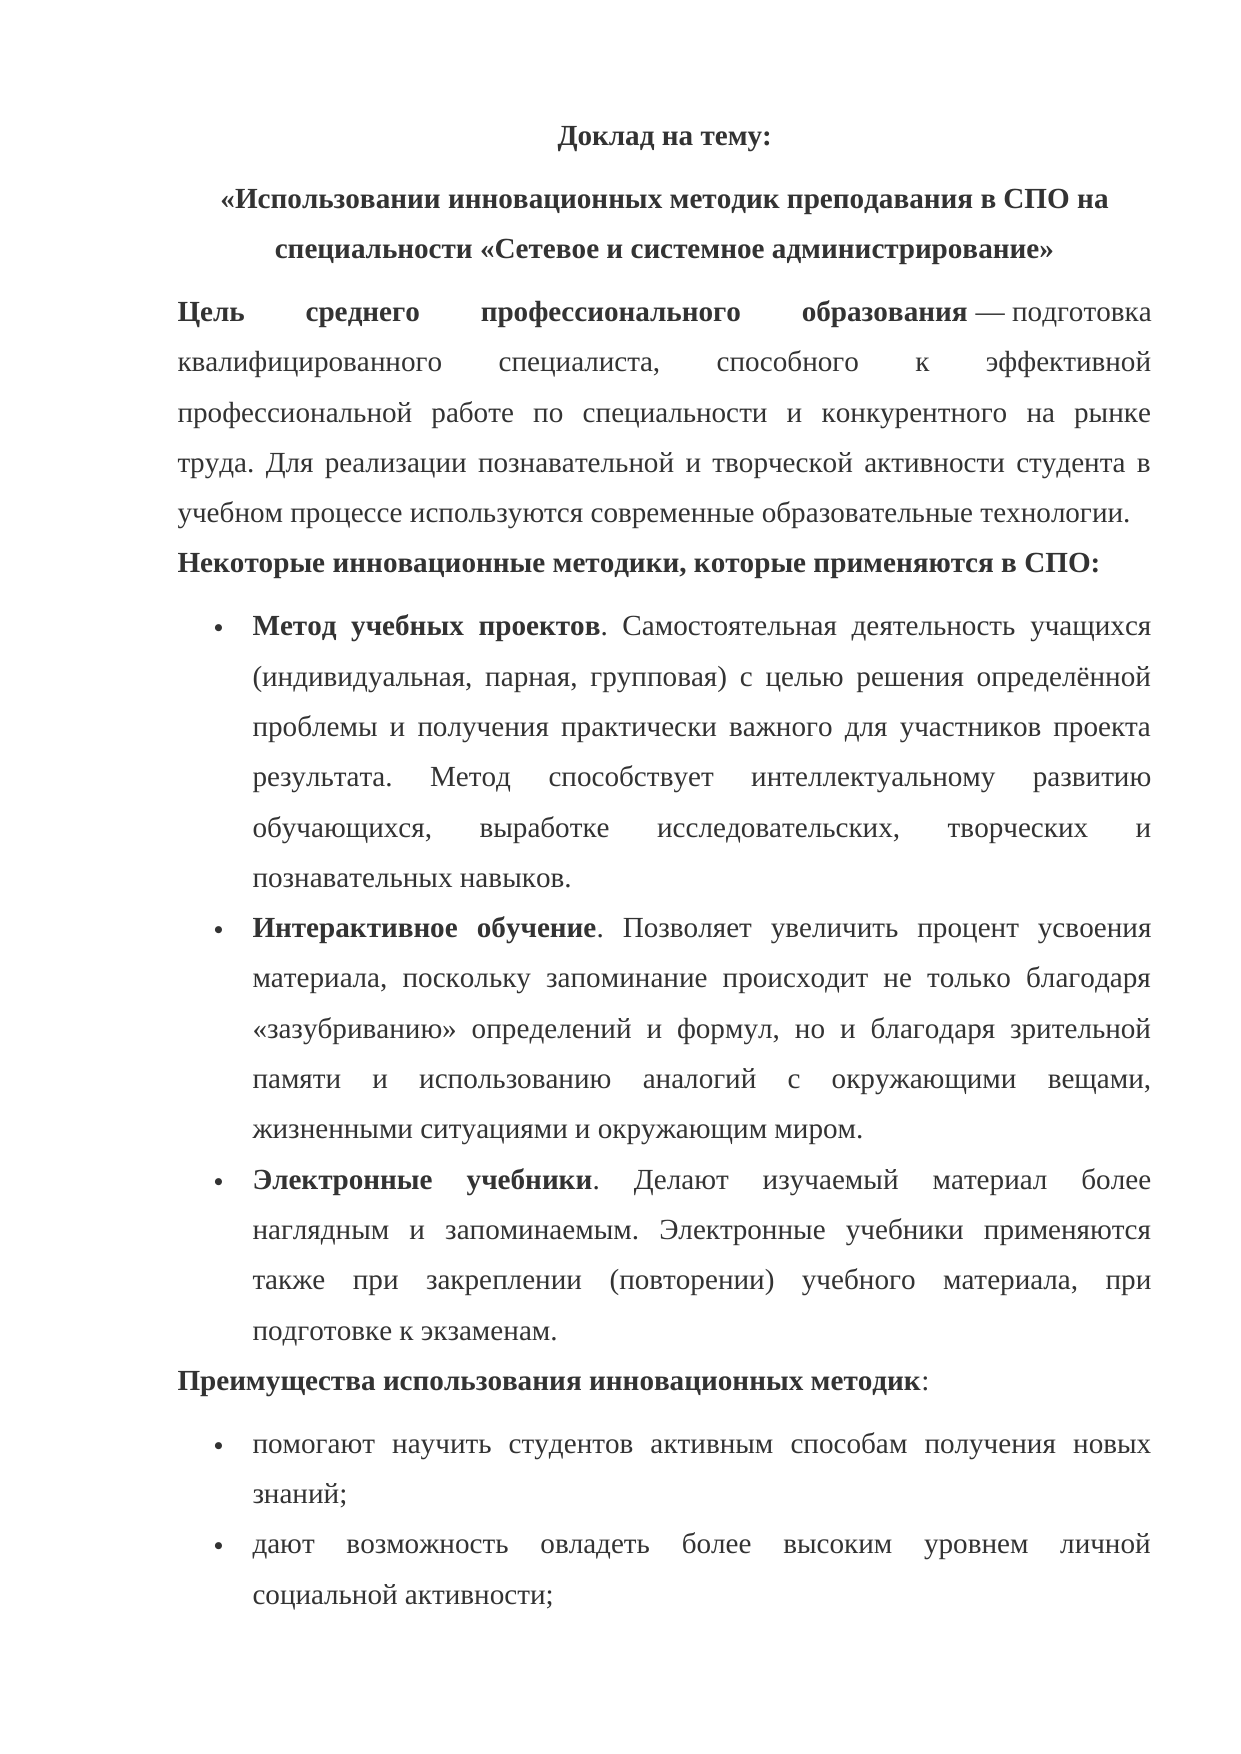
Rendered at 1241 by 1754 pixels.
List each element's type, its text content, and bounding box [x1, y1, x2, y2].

list дают возможность овладеть более высоким уровнем личной социальной активности; [215, 1527, 1152, 1610]
text Некоторые инновационные методики, которые применяются в СПО: [177, 546, 1152, 579]
text Доклад на тему: [177, 118, 1152, 152]
text «Использовании инновационных методик преподавания в СПО на специальности «Сетевое и системное администрирование» [177, 181, 1152, 265]
list Электронные учебники. Делают изучаемый материал более наглядным и запоминаемым. Электронные учебники применяются также при закреплении (повторении) учебного материала, при подготовке к экзаменам. [215, 1162, 1152, 1346]
list Метод учебных проектов. Самостоятельная деятельность учащихся (индивидуальная, парная, групповая) с целью решения определённой проблемы и получения практически важного для участников проекта результата. Метод способствует интеллектуальному развитию обучающихся, выработке исследовательских, творческих и познавательных навыков. [215, 608, 1152, 893]
list помогают научить студентов активным способам получения новых знаний; [215, 1426, 1152, 1510]
text Цель среднего профессионального образования — подготовка квалифицированного специалиста, способного к эффективной профессиональной работе по специальности и конкурентного на рынке труда. Для реализации познавательной и творческой активности студента в учебном процессе используются современные образовательные технологии. [177, 294, 1152, 529]
text Преимущества использования инновационных методик: [177, 1363, 1152, 1397]
list Интерактивное обучение. Позволяет увеличить процент усвоения материала, поскольку запоминание происходит не только благодаря «зазубриванию» определений и формул, но и благодаря зрительной памяти и использованию аналогий с окружающими вещами, жизненными ситуациями и окружающим миром. [215, 910, 1152, 1145]
